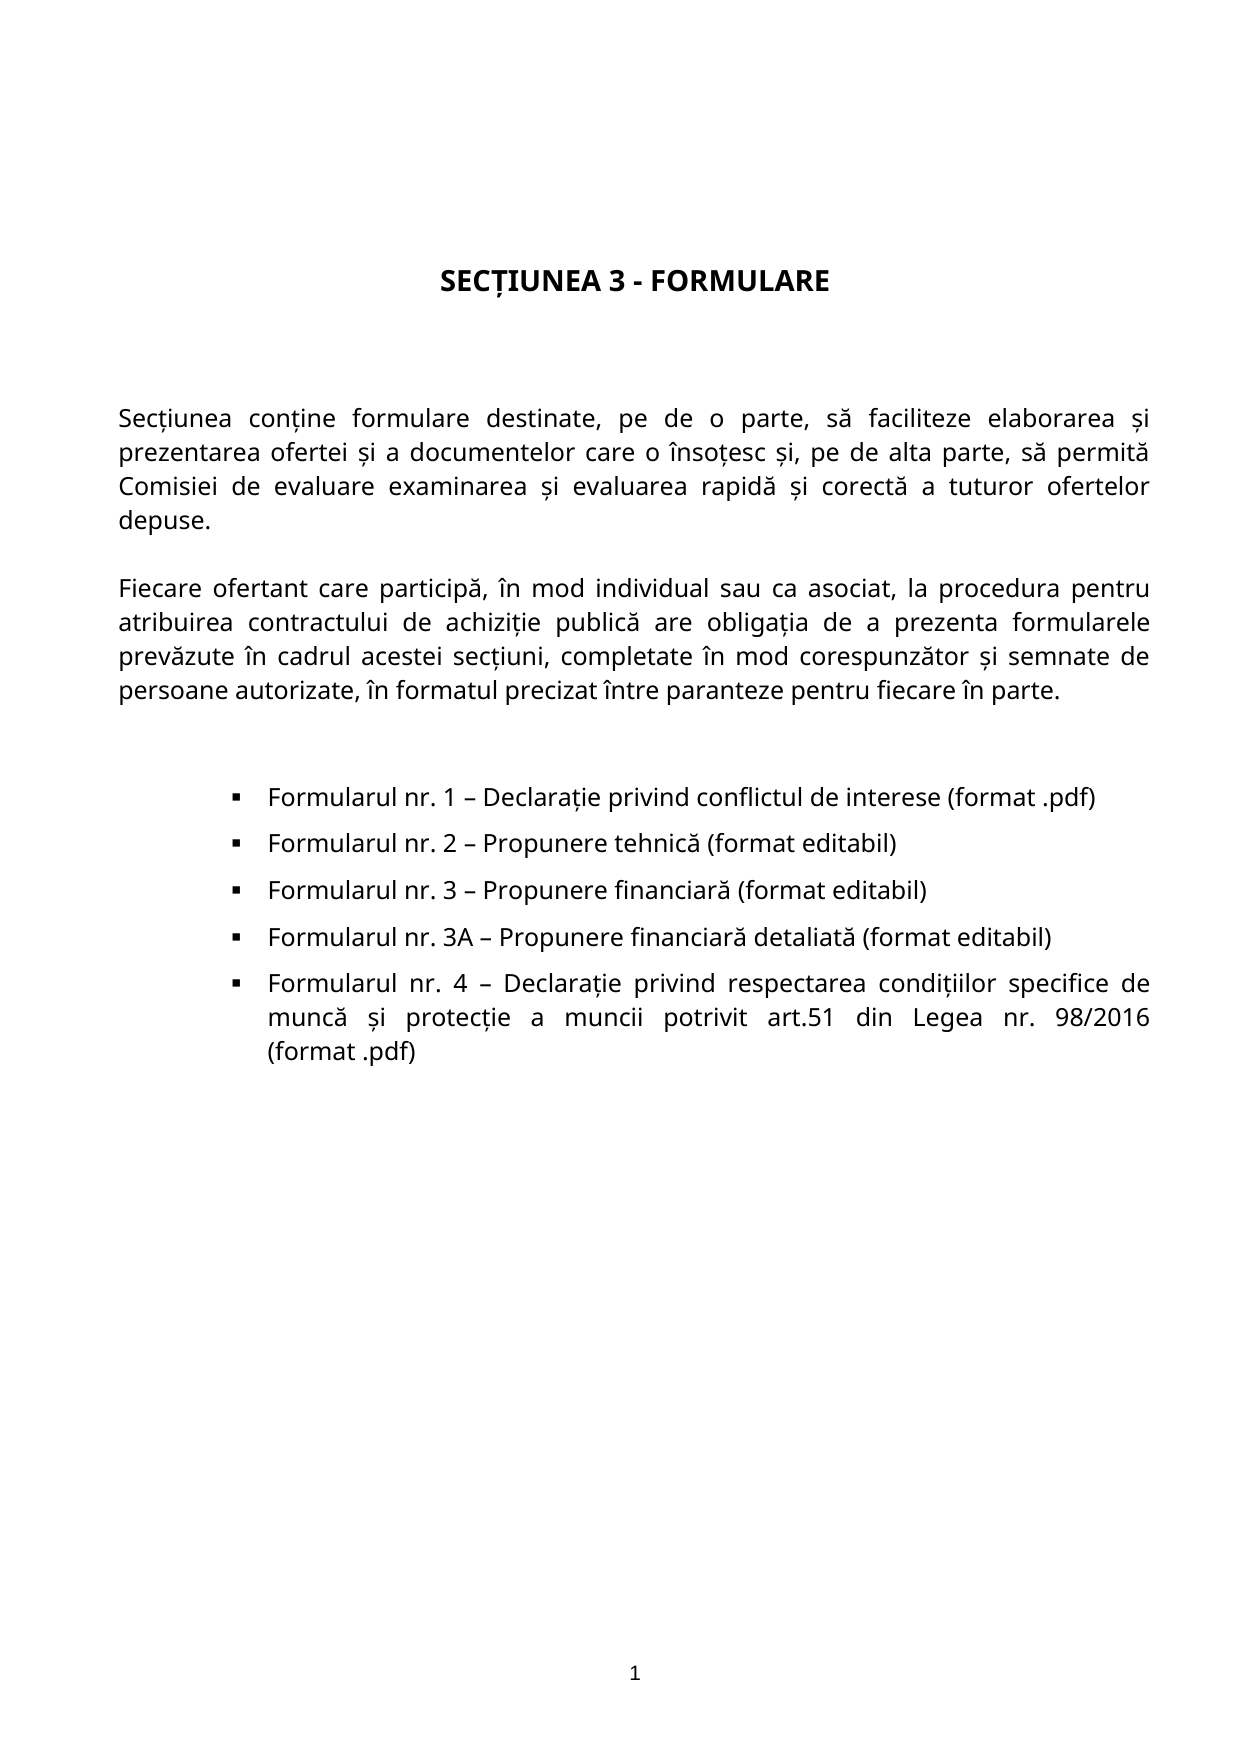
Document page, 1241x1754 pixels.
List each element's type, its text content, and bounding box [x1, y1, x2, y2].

list Formularul nr. 4 – Declarație privind respectarea condițiilor specifice de muncă și protecție a muncii potrivit art.51 din Legea nr. 98/2016 (format .pdf) [230, 966, 1152, 1068]
list Formularul nr. 1 – Declarație privind conflictul de interese (format .pdf) [230, 779, 1152, 813]
text Fiecare ofertant care participă, în mod individual sau ca asociat, la procedura pentru atribuirea contractului de achiziție publică are obligația de a prezenta formularele prevăzute în cadrul acestei secțiuni, completate în mod corespunzător și semnate de persoane autorizate, în formatul precizat între paranteze pentru fiecare în parte. [118, 571, 1152, 707]
list Formularul nr. 3A – Propunere financiară detaliată (format editabil) [230, 919, 1152, 953]
subtitle SECȚIUNEA 3 - FORMULARE [118, 260, 1152, 300]
text Secțiunea conține formulare destinate, pe de o parte, să faciliteze elaborarea și prezentarea ofertei și a documentelor care o însoțesc și, pe de alta parte, să permită Comisiei de evaluare examinarea și evaluarea rapidă și corectă a tuturor ofertelor depuse. [118, 400, 1152, 537]
list Formularul nr. 3 – Propunere financiară (format editabil) [230, 873, 1152, 907]
list Formularul nr. 2 – Propunere tehnică (format editabil) [230, 826, 1152, 860]
